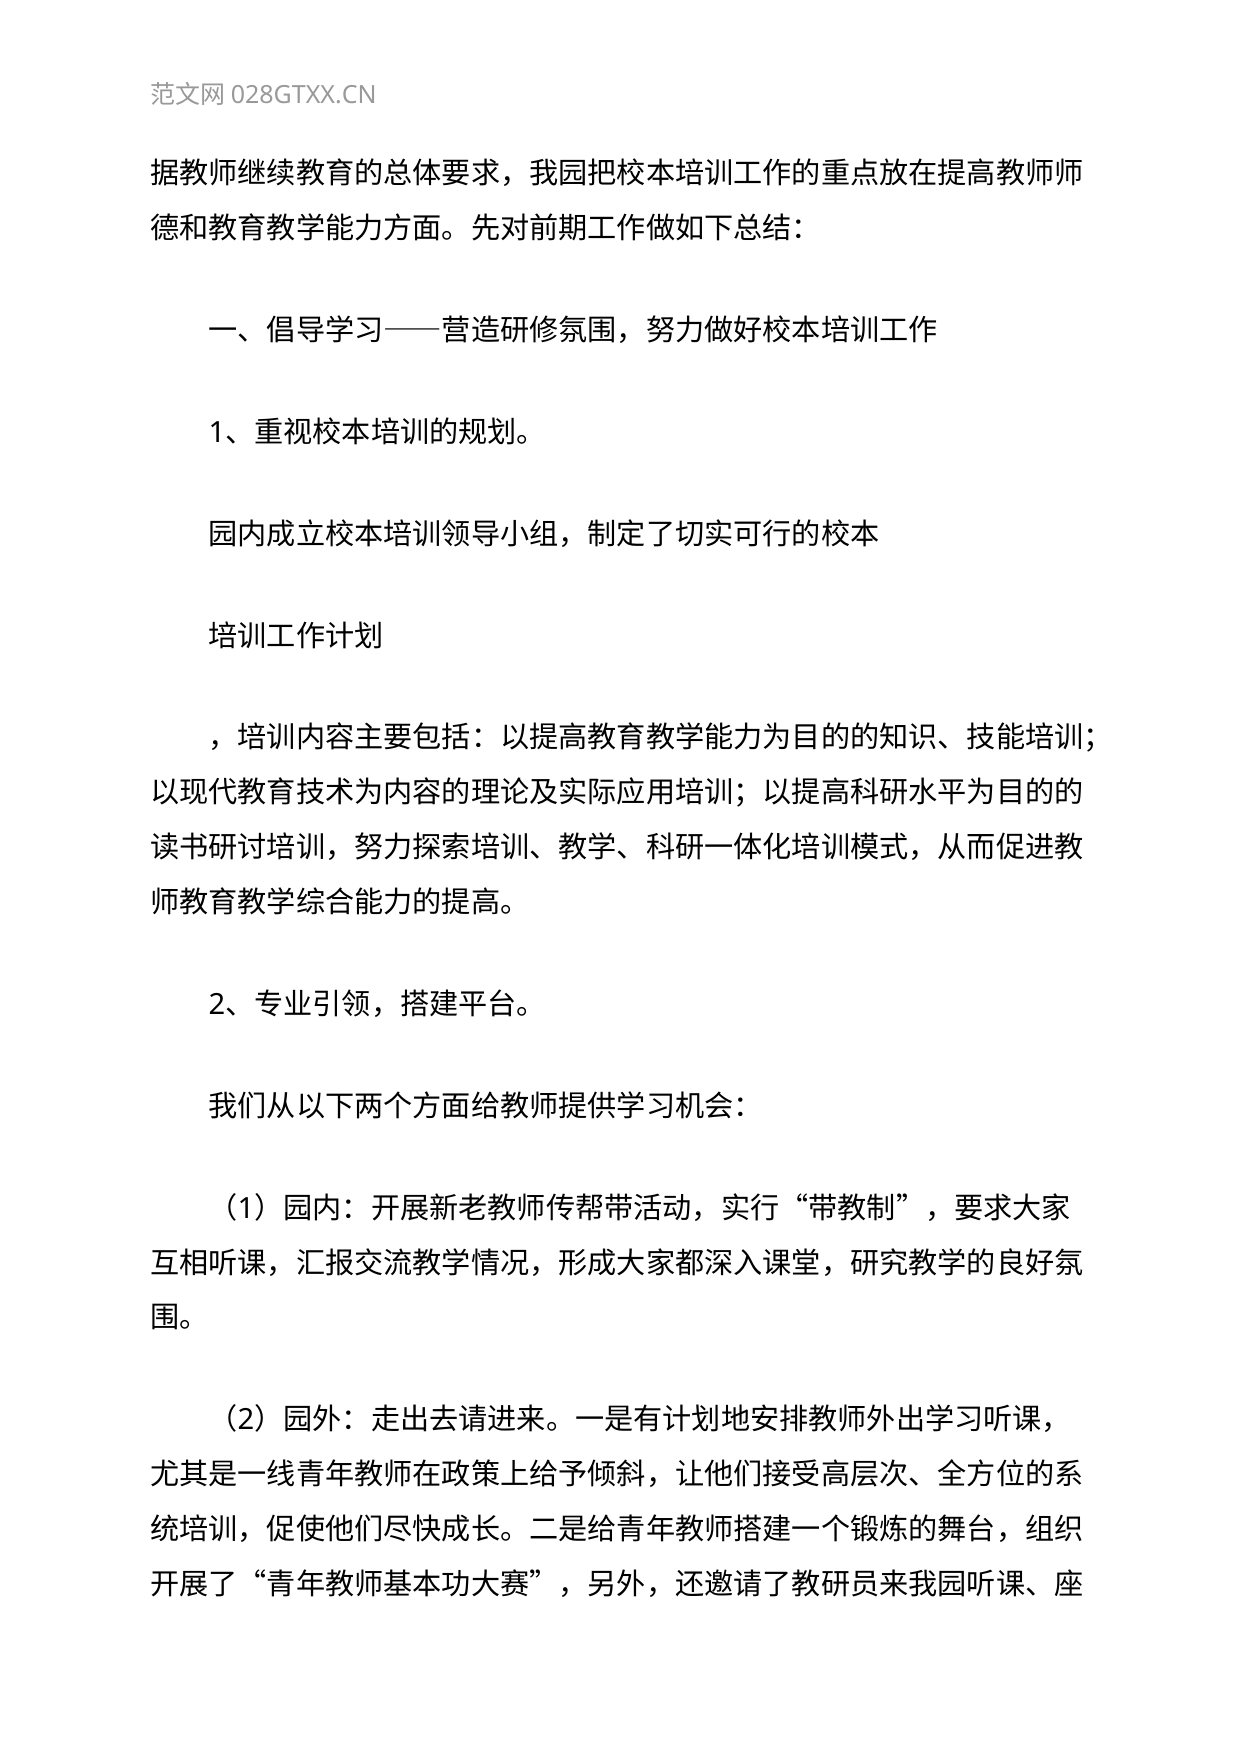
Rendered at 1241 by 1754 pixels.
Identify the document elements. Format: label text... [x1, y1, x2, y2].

text 1、重视校本培训的规划。 [150, 408, 1090, 451]
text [150, 150, 1090, 247]
text 2、专业引领，搭建平台。 [150, 980, 1090, 1023]
text 培训工作计划 [150, 612, 1090, 654]
text 一、倡导学习——营造研修氛围，努力做好校本培训工作 [150, 307, 1090, 349]
text ，培训内容主要包括：以提高教育教学能力为目的的知识、技能培训；以现代教育技术为内容的理论及实际应用培训；以提高科研水平为目的的读书研讨培训，努力探索培训、教学、科研一体化培训模式，从而促进教师教育教学综合能力的提高。 [150, 714, 1090, 921]
text （1）园内：开展新老教师传帮带活动，实行“带教制”，要求大家互相听课，汇报交流教学情况，形成大家都深入课堂，研究教学的良好氛围。 [150, 1184, 1090, 1336]
text 园内成立校本培训领导小组，制定了切实可行的校本 [150, 510, 1090, 553]
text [150, 1396, 1090, 1603]
text 我们从以下两个方面给教师提供学习机会： [150, 1082, 1090, 1125]
